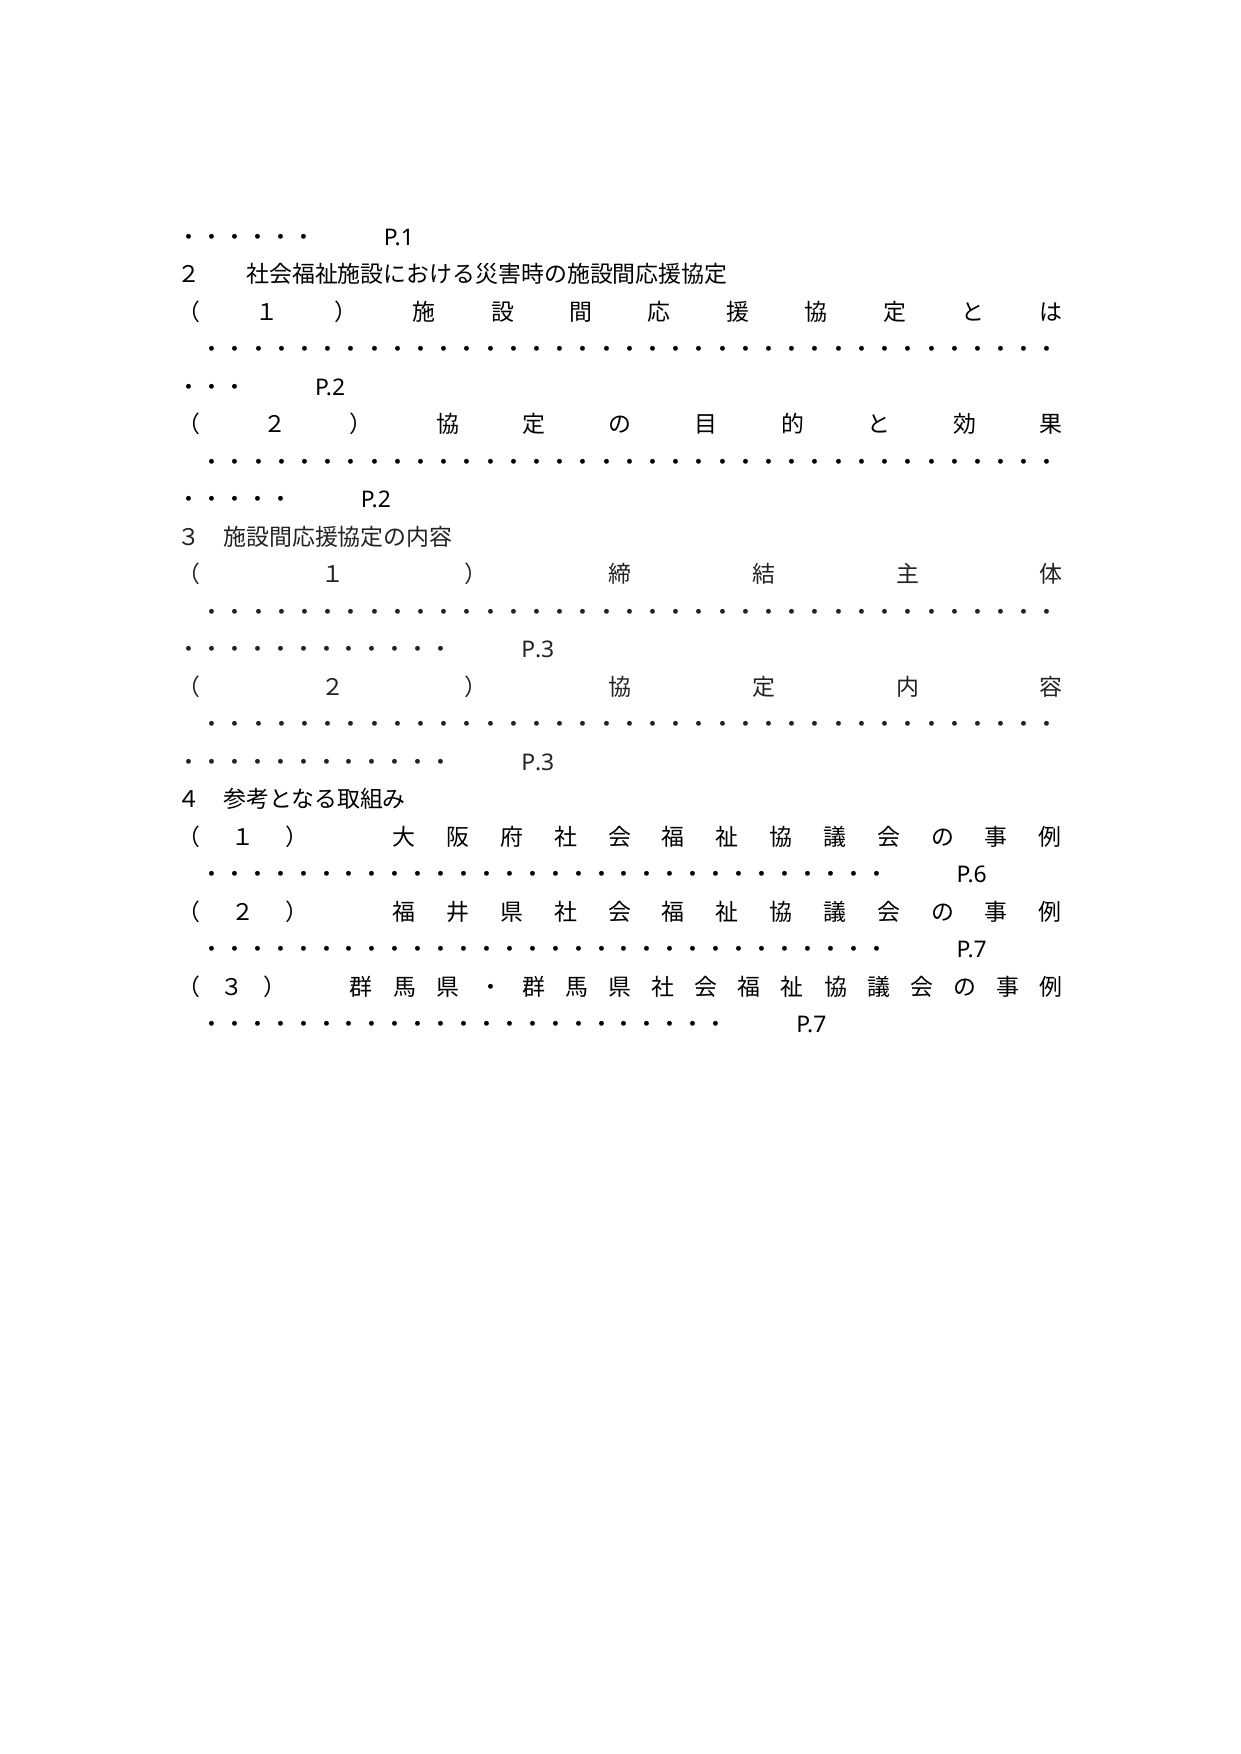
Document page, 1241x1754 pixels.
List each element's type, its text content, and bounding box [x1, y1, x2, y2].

text （２） 福井県社会福祉協議会の事例 ・・・・・・・・・・・・・・・・・・・・・・・・・・・・・・ P.7 [177, 892, 1063, 967]
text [177, 217, 1063, 254]
text （１） 大阪府社会福祉協議会の事例 ・・・・・・・・・・・・・・・・・・・・・・・・・・・・・・ P.6 [177, 817, 1063, 892]
text （２）協定の目的と効果 ・・・・・・・・・・・・・・・・・・・・・・・・・・・・・・・・・・・・・・・・・・ P.2 [177, 404, 1063, 517]
text ２ 社会福祉施設における災害時の施設間応援協定 [177, 254, 1063, 292]
text （１）締結主体 ・・・・・・・・・・・・・・・・・・・・・・・・・・・・・・・・・・・・・・・・・・・・・・・・・ P.3 [177, 554, 1063, 667]
text （１）施設間応援協定とは ・・・・・・・・・・・・・・・・・・・・・・・・・・・・・・・・・・・・・・・・ P.2 [177, 292, 1063, 404]
text ４ 参考となる取組み [177, 779, 1063, 817]
text （２）協定内容 ・・・・・・・・・・・・・・・・・・・・・・・・・・・・・・・・・・・・・・・・・・・・・・・・・ P.3 [177, 667, 1063, 779]
text ３ 施設間応援協定の内容 [177, 517, 1063, 554]
text （３） 群馬県・群馬県社会福祉協議会の事例 ・・・・・・・・・・・・・・・・・・・・・・・ P.7 [177, 967, 1063, 1042]
